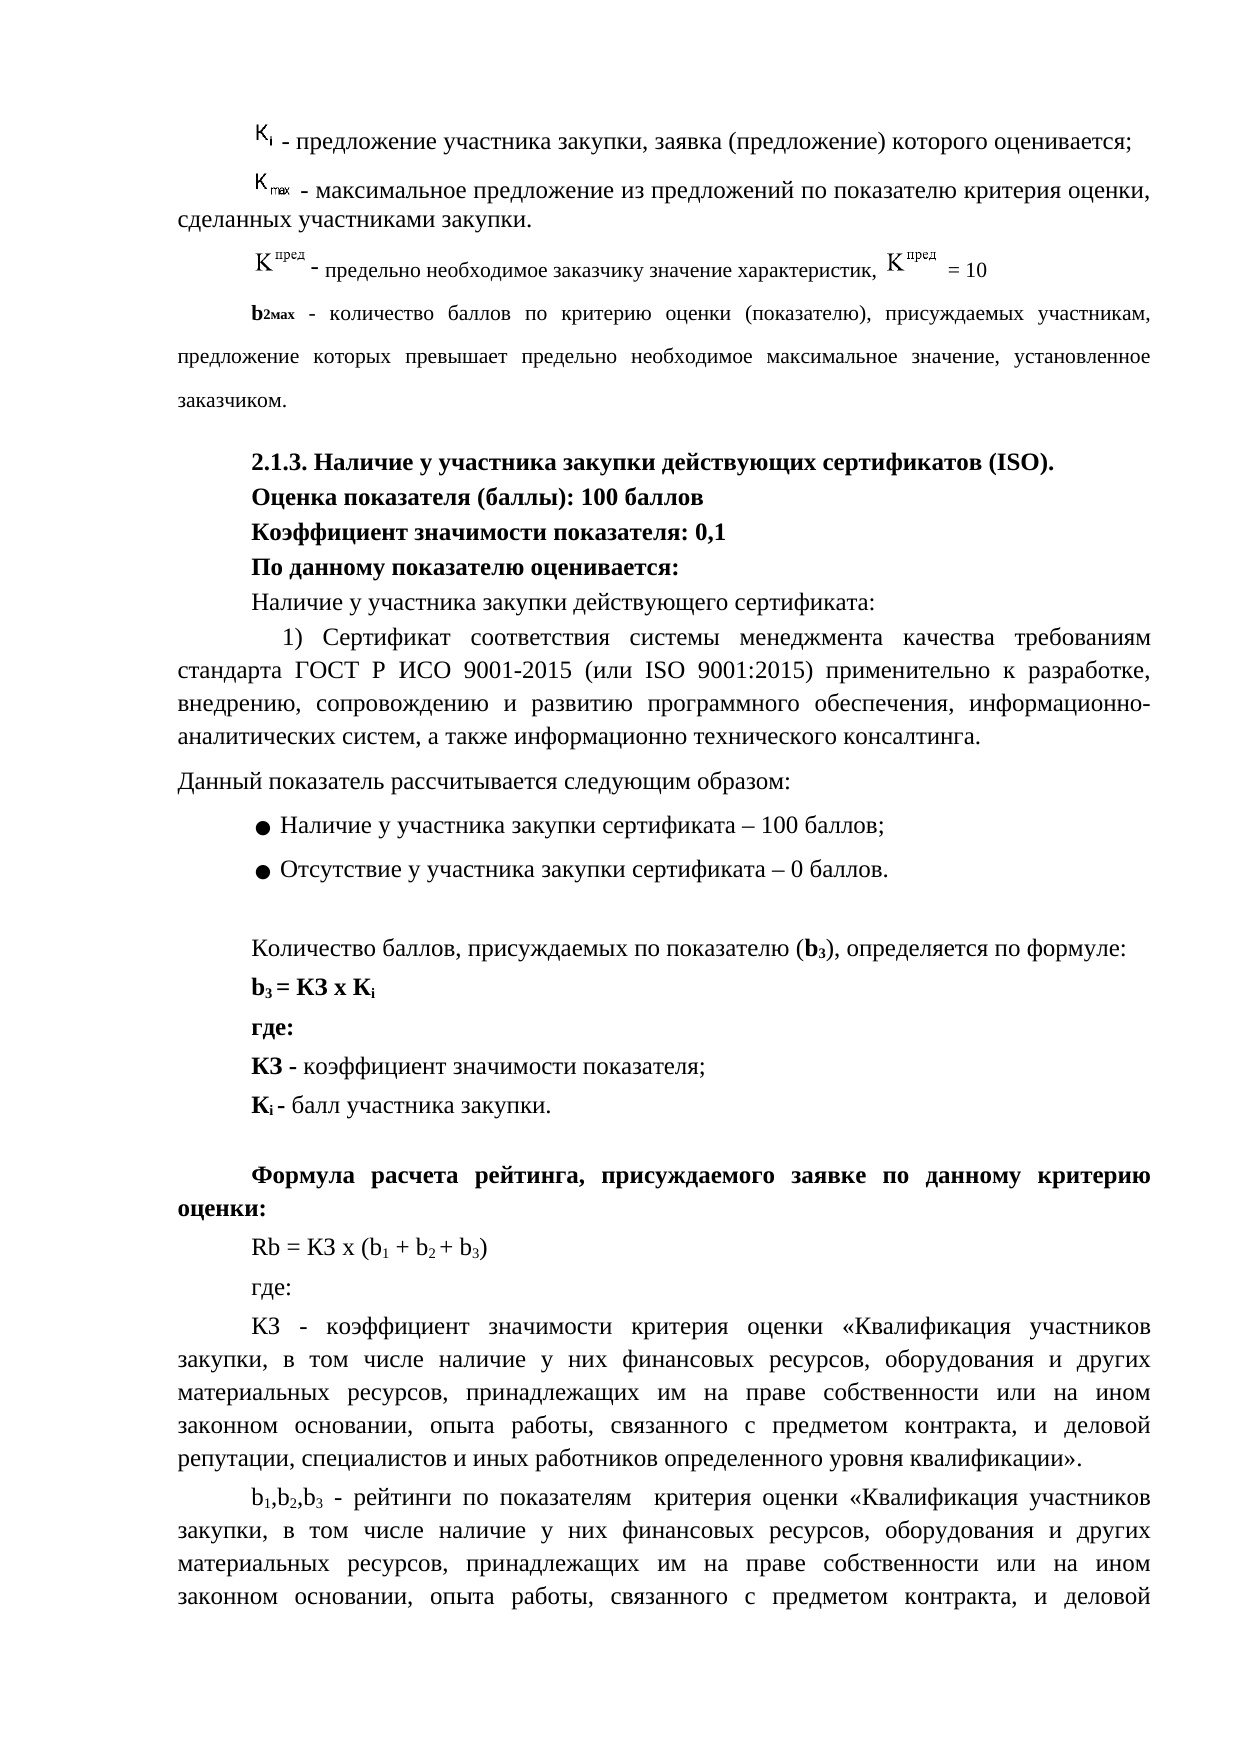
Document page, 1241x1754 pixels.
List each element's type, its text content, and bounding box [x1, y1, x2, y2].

picture [251, 167, 294, 199]
text КЗ - коэффициент значимости критерия оценки «Квалификация участников закупки, в том числе наличие у них финансовых ресурсов, оборудования и других материальных ресурсов, принадлежащих им на праве собственности или на ином законном основании, опыта работы, связанного с предметом контракта, и деловой репутации, специалистов и иных работников определенного уровня квалификации». [177, 1311, 1152, 1472]
picture [251, 118, 277, 150]
text где: [177, 1272, 1152, 1301]
text - предельно необходимое заказчику значение характеристик, = 10 [177, 239, 1152, 282]
text Rb = КЗ х (b1 + b2 + b3) [177, 1232, 1152, 1261]
picture [251, 242, 311, 275]
picture [882, 242, 943, 275]
text Наличие у участника закупки действующего сертификата: [177, 587, 1152, 615]
text - предложение участника закупки, заявка (предложение) которого оценивается; [177, 118, 1152, 161]
text Количество баллов, присуждаемых по показателю (b3), определяется по формуле: [177, 933, 1152, 962]
text КЗ - коэффициент значимости показателя; [177, 1051, 1152, 1080]
text где: [177, 1012, 1152, 1040]
text b2мах - количество баллов по критерию оценки (показателю), присуждаемых участникам, предложение которых превышает предельно необходимое максимальное значение, установленное заказчиком. [177, 282, 1152, 412]
text Формула расчета рейтинга, присуждаемого заявке по данному критерию оценки: [177, 1160, 1152, 1222]
text Оценка показателя (баллы): 100 баллов [177, 482, 1152, 510]
text Данный показатель рассчитывается следующим образом: [177, 766, 1152, 795]
text b3 = КЗ x Кi [177, 972, 1152, 1001]
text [177, 1482, 1152, 1610]
list Наличие у участника закупки сертификата – 100 баллов; [178, 806, 1152, 844]
list Отсутствие у участника закупки сертификата – 0 баллов. [178, 850, 1152, 888]
text По данному показателю оценивается: [177, 552, 1152, 580]
text 1) Сертификат соответствия системы менеджмента качества требованиям стандарта ГОСТ P ИСО 9001-2015 (или ISO 9001:2015) применительно к разработке, внедрению, сопровождению и развитию программного обеспечения, информационно-аналитических систем, а также информационно технического консалтинга. [177, 622, 1152, 749]
text - максимальное предложение из предложений по показателю критерия оценки, сделанных участниками закупки. [177, 167, 1152, 233]
text 2.1.3. Наличие у участника закупки действующих сертификатов (ISO). [177, 447, 1152, 475]
text Коэффициент значимости показателя: 0,1 [177, 517, 1152, 545]
text Кi - балл участника закупки. [177, 1090, 1152, 1119]
